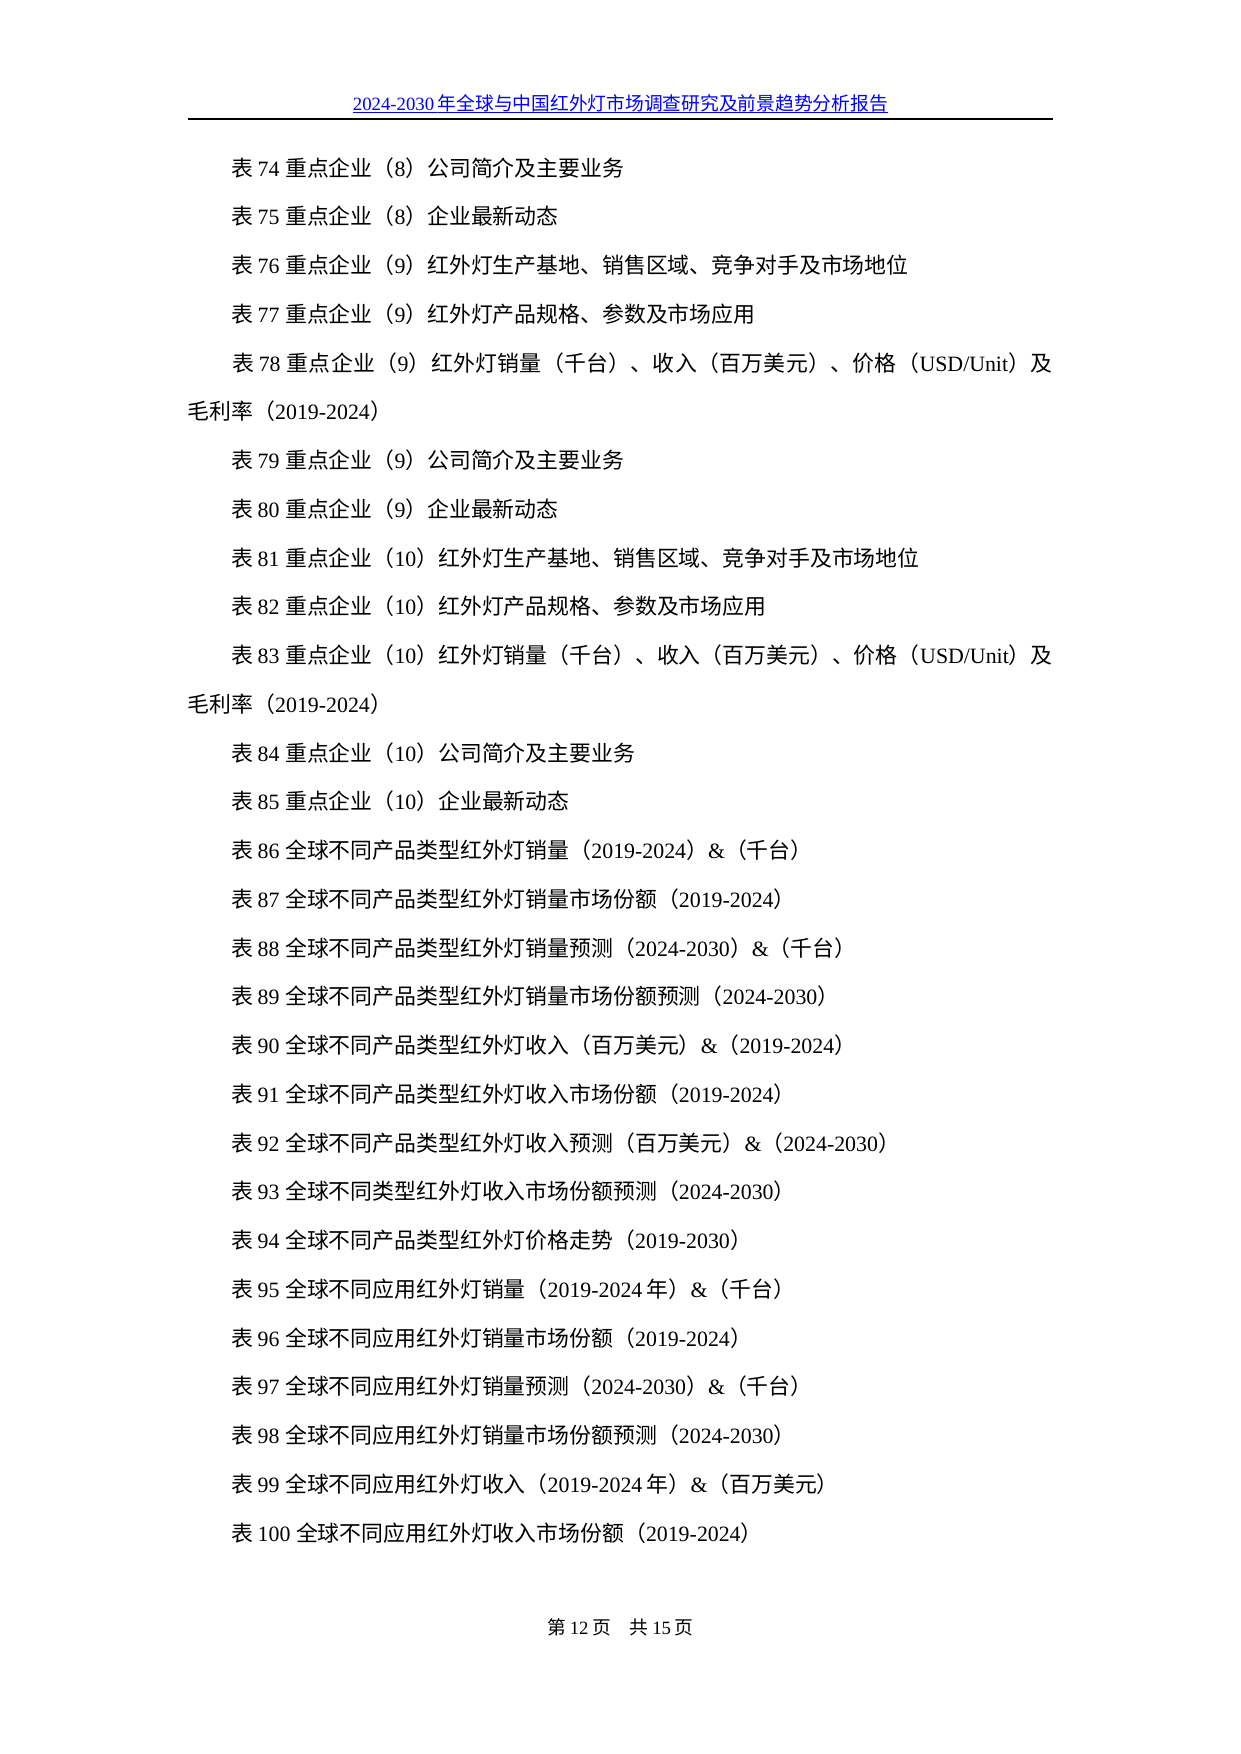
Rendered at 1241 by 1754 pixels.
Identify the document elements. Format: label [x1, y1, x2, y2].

text [187, 150, 1053, 1548]
